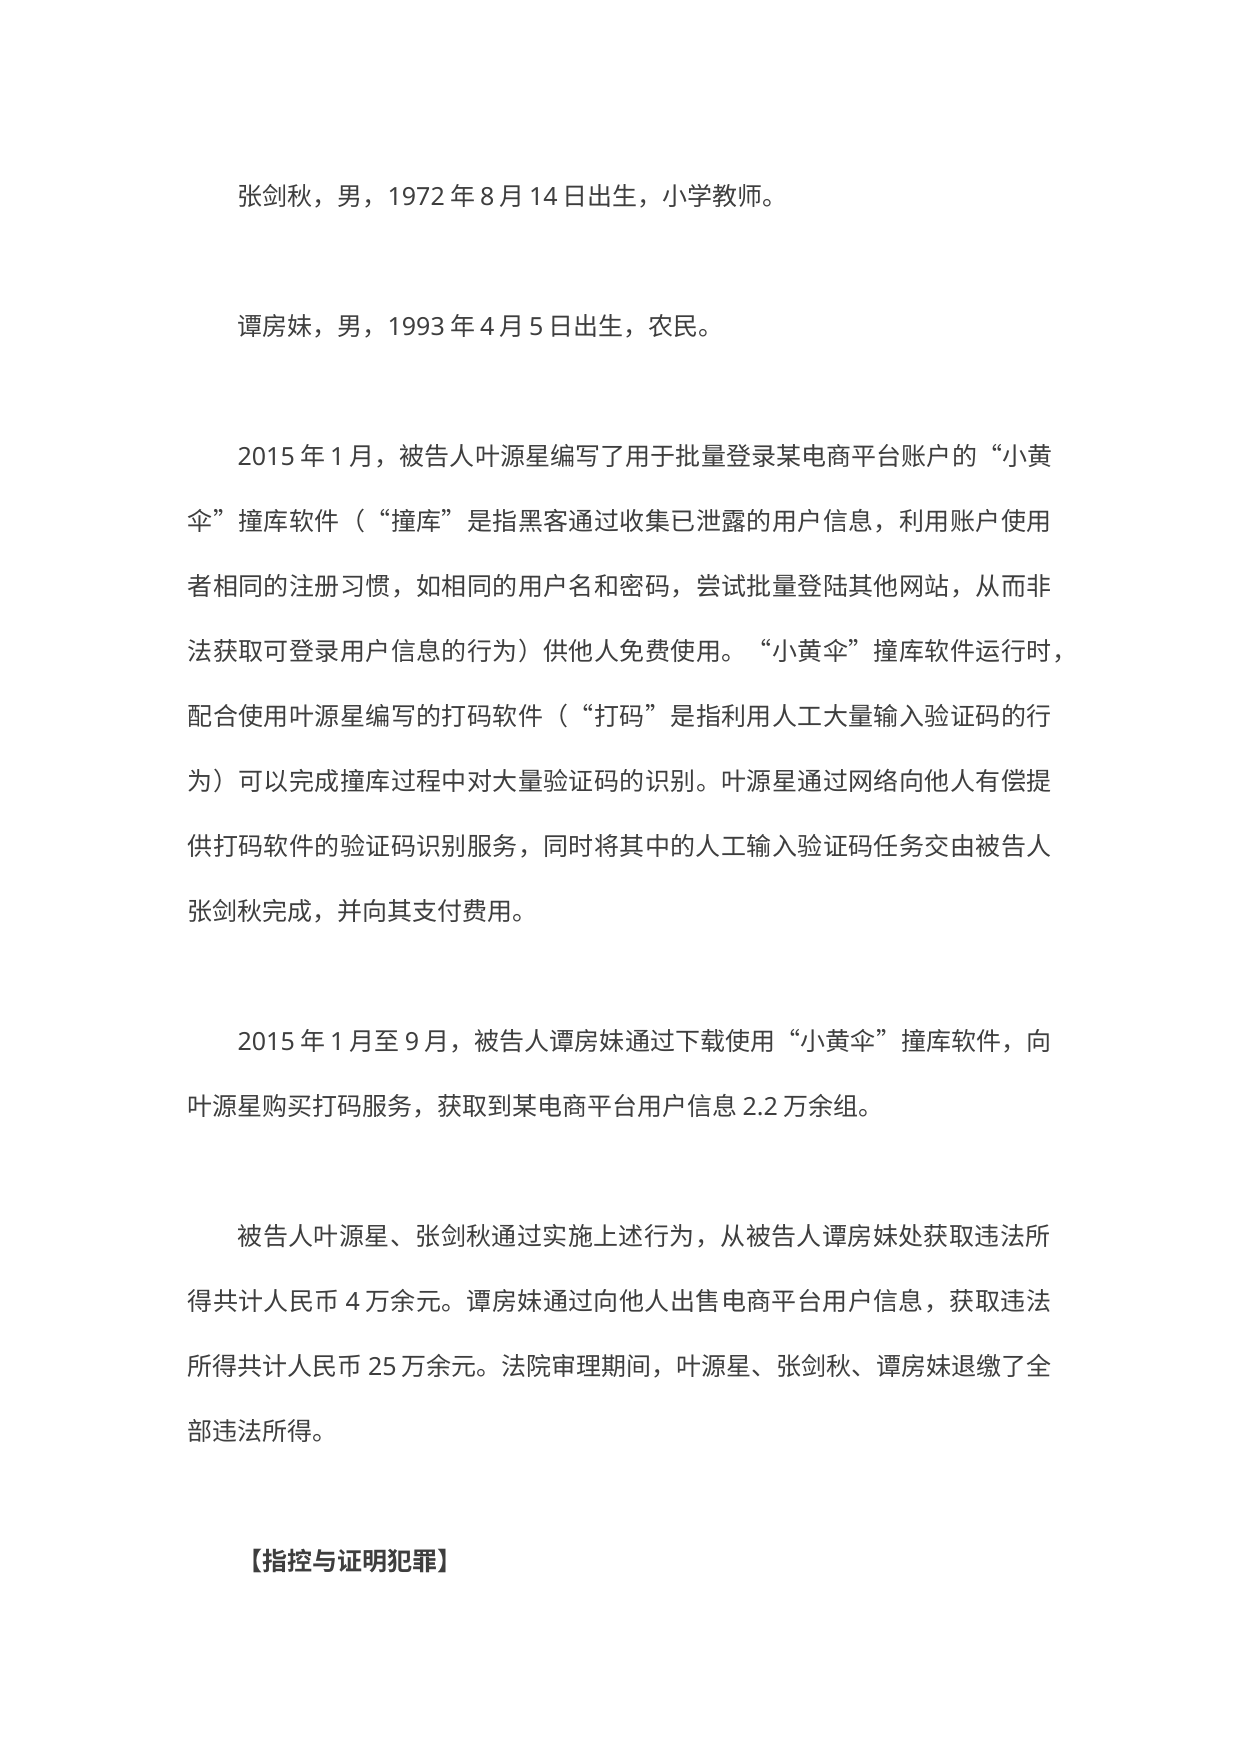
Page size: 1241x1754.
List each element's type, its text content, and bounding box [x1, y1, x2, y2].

text 2015年1月，被告人叶源星编写了用于批量登录某电商平台账户的“小黄伞”撞库软件（“撞库”是指黑客通过收集已泄露的用户信息，利用账户使用者相同的注册习惯，如相同的用户名和密码，尝试批量登陆其他网站，从而非法获取可登录用户信息的行为）供他人免费使用。“小黄伞”撞库软件运行时，配合使用叶源星编写的打码软件（“打码”是指利用人工大量输入验证码的行为）可以完成撞库过程中对大量验证码的识别。叶源星通过网络向他人有偿提供打码软件的验证码识别服务，同时将其中的人工输入验证码任务交由被告人张剑秋完成，并向其支付费用。 [187, 422, 1053, 942]
text 张剑秋，男，1972年8月14日出生，小学教师。 [187, 162, 1053, 227]
text 2015年1月至9月，被告人谭房妹通过下载使用“小黄伞”撞库软件，向叶源星购买打码服务，获取到某电商平台用户信息2.2万余组。 [187, 1007, 1053, 1137]
text 谭房妹，男，1993年4月5日出生，农民。 [187, 292, 1053, 357]
text 被告人叶源星、张剑秋通过实施上述行为，从被告人谭房妹处获取违法所得共计人民币4万余元。谭房妹通过向他人出售电商平台用户信息，获取违法所得共计人民币25万余元。法院审理期间，叶源星、张剑秋、谭房妹退缴了全部违法所得。 [187, 1202, 1053, 1462]
text 【指控与证明犯罪】 [187, 1527, 1053, 1592]
